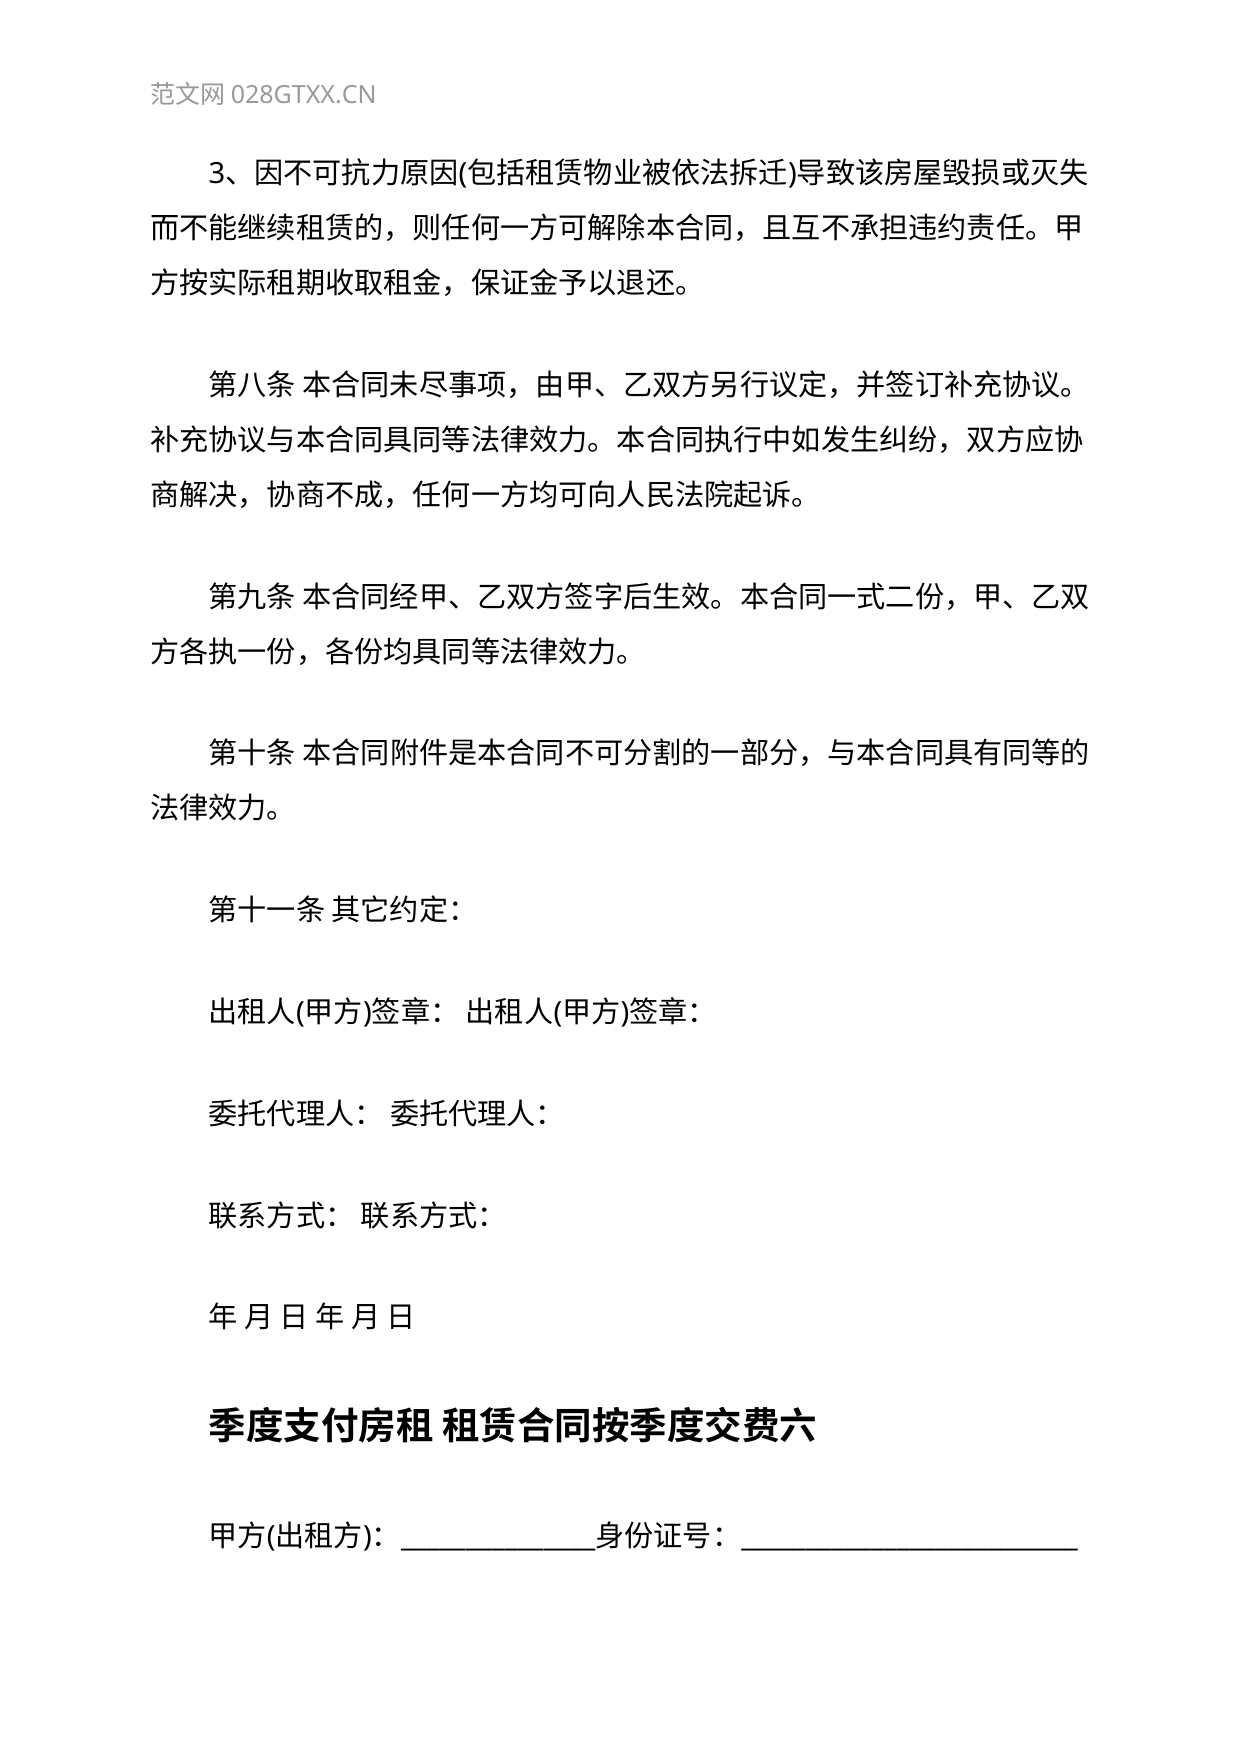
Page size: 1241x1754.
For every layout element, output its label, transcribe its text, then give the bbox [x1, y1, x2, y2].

text 第十条 本合同附件是本合同不可分割的一部分，与本合同具有同等的法律效力。 [150, 730, 1090, 827]
text 第十一条 其它约定： [150, 887, 1090, 929]
text 年 月 日 年 月 日 [150, 1294, 1090, 1336]
text 季度支付房租 租赁合同按季度交费六 [150, 1396, 1090, 1450]
text 委托代理人： 委托代理人： [150, 1090, 1090, 1133]
text 第八条 本合同未尽事项，由甲、乙双方另行议定，并签订补充协议。补充协议与本合同具同等法律效力。本合同执行中如发生纠纷，双方应协商解决，协商不成，任何一方均可向人民法院起诉。 [150, 362, 1090, 514]
text 第九条 本合同经甲、乙双方签字后生效。本合同一式二份，甲、乙双方各执一份，各份均具同等法律效力。 [150, 573, 1090, 670]
text 联系方式： 联系方式： [150, 1192, 1090, 1234]
text 3、因不可抗力原因(包括租赁物业被依法拆迁)导致该房屋毁损或灭失而不能继续租赁的，则任何一方可解除本合同，且互不承担违约责任。甲方按实际租期收取租金，保证金予以退还。 [150, 150, 1090, 302]
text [150, 1513, 1090, 1555]
text 出租人(甲方)签章： 出租人(甲方)签章： [150, 988, 1090, 1031]
